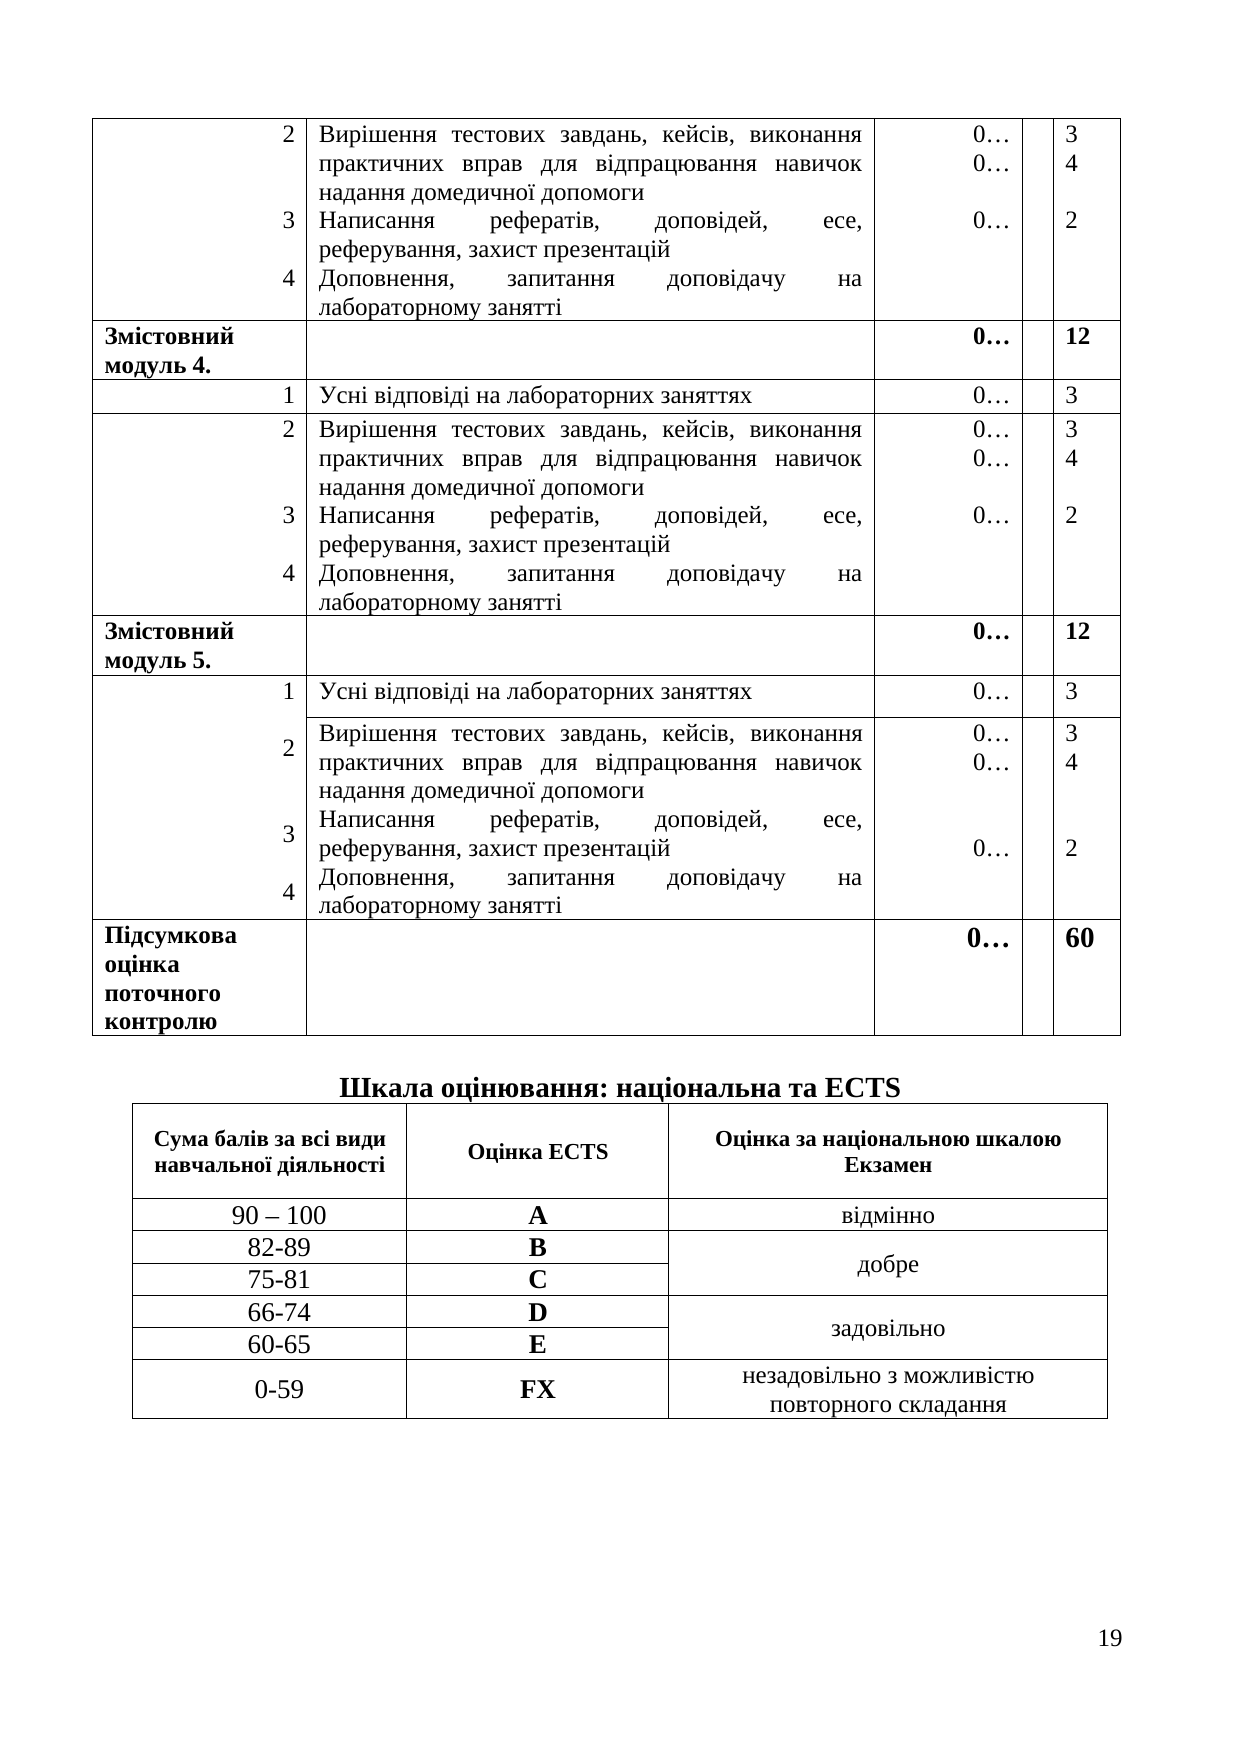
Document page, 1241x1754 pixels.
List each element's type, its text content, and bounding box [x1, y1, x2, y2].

table_cell 1 [93, 380, 306, 413]
table_cell [1023, 718, 1053, 919]
table_cell Усні відповіді на лабораторних заняттях [307, 676, 874, 717]
table_cell Усні відповіді на лабораторних заняттях [307, 380, 874, 413]
table_cell 2 3 4 [93, 119, 306, 320]
table_cell 82-89 [133, 1231, 406, 1262]
table_cell 0… 0… 0… [875, 119, 1022, 320]
table_cell Е [407, 1328, 668, 1359]
table_cell 0… 0… 0… [875, 718, 1022, 919]
table_cell 60 [1054, 920, 1120, 1035]
table_cell 0… 0… 0… [875, 414, 1022, 615]
table_cell [307, 321, 874, 379]
table_cell добре [669, 1231, 1107, 1295]
table_cell 60-65 [133, 1328, 406, 1359]
table_header Сума балів за всі види навчальної діяльності [133, 1104, 406, 1198]
table_header Оцінка за національною шкалою Екзамен [669, 1104, 1107, 1198]
table_cell 90 – 100 [133, 1199, 406, 1230]
table_cell D [407, 1296, 668, 1327]
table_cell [307, 119, 874, 320]
table_cell 0… [875, 321, 1022, 379]
table_cell 0… [875, 616, 1022, 675]
table_cell 0… [875, 380, 1022, 413]
table_cell 3 [1054, 380, 1120, 413]
table_cell [307, 920, 874, 1035]
table_cell Змістовний модуль 4. [93, 321, 306, 379]
table_cell 12 [1054, 616, 1120, 675]
table_cell Змістовний модуль 5. [93, 616, 306, 675]
table_cell [1023, 676, 1053, 717]
table_cell Підсумкова оцінка поточного контролю [93, 920, 306, 1035]
table_cell 3 [1054, 676, 1120, 717]
table_cell 3 4 2 [1054, 718, 1120, 919]
table_cell [1023, 414, 1053, 615]
table_cell незадовільно з можливістю повторного складання [669, 1360, 1107, 1418]
table_cell 12 [1054, 321, 1120, 379]
table_cell 3 4 2 [1054, 119, 1120, 320]
table_cell задовільно [669, 1296, 1107, 1359]
table_cell [1023, 119, 1053, 320]
table_cell С [407, 1264, 668, 1295]
table_cell 3 4 2 [1054, 414, 1120, 615]
table_cell 0… [875, 676, 1022, 717]
table_cell [1023, 616, 1053, 675]
table_cell 1 2 3 4 [93, 676, 306, 919]
table_cell [1023, 920, 1053, 1035]
table_cell 0-59 [133, 1360, 406, 1418]
table_cell В [407, 1231, 668, 1262]
table_cell 2 3 4 [93, 414, 306, 615]
table_cell відмінно [669, 1199, 1107, 1230]
table_cell 0… [875, 920, 1022, 1035]
text Шкала оцінювання: національна та ECTS [118, 1070, 1122, 1103]
table_cell А [407, 1199, 668, 1230]
table_cell [1023, 321, 1053, 379]
table_cell 66-74 [133, 1296, 406, 1327]
table_cell [307, 616, 874, 675]
table_cell FX [407, 1360, 668, 1418]
table_cell [1023, 380, 1053, 413]
table_cell 75-81 [133, 1264, 406, 1295]
table_header Оцінка ECTS [407, 1104, 668, 1198]
